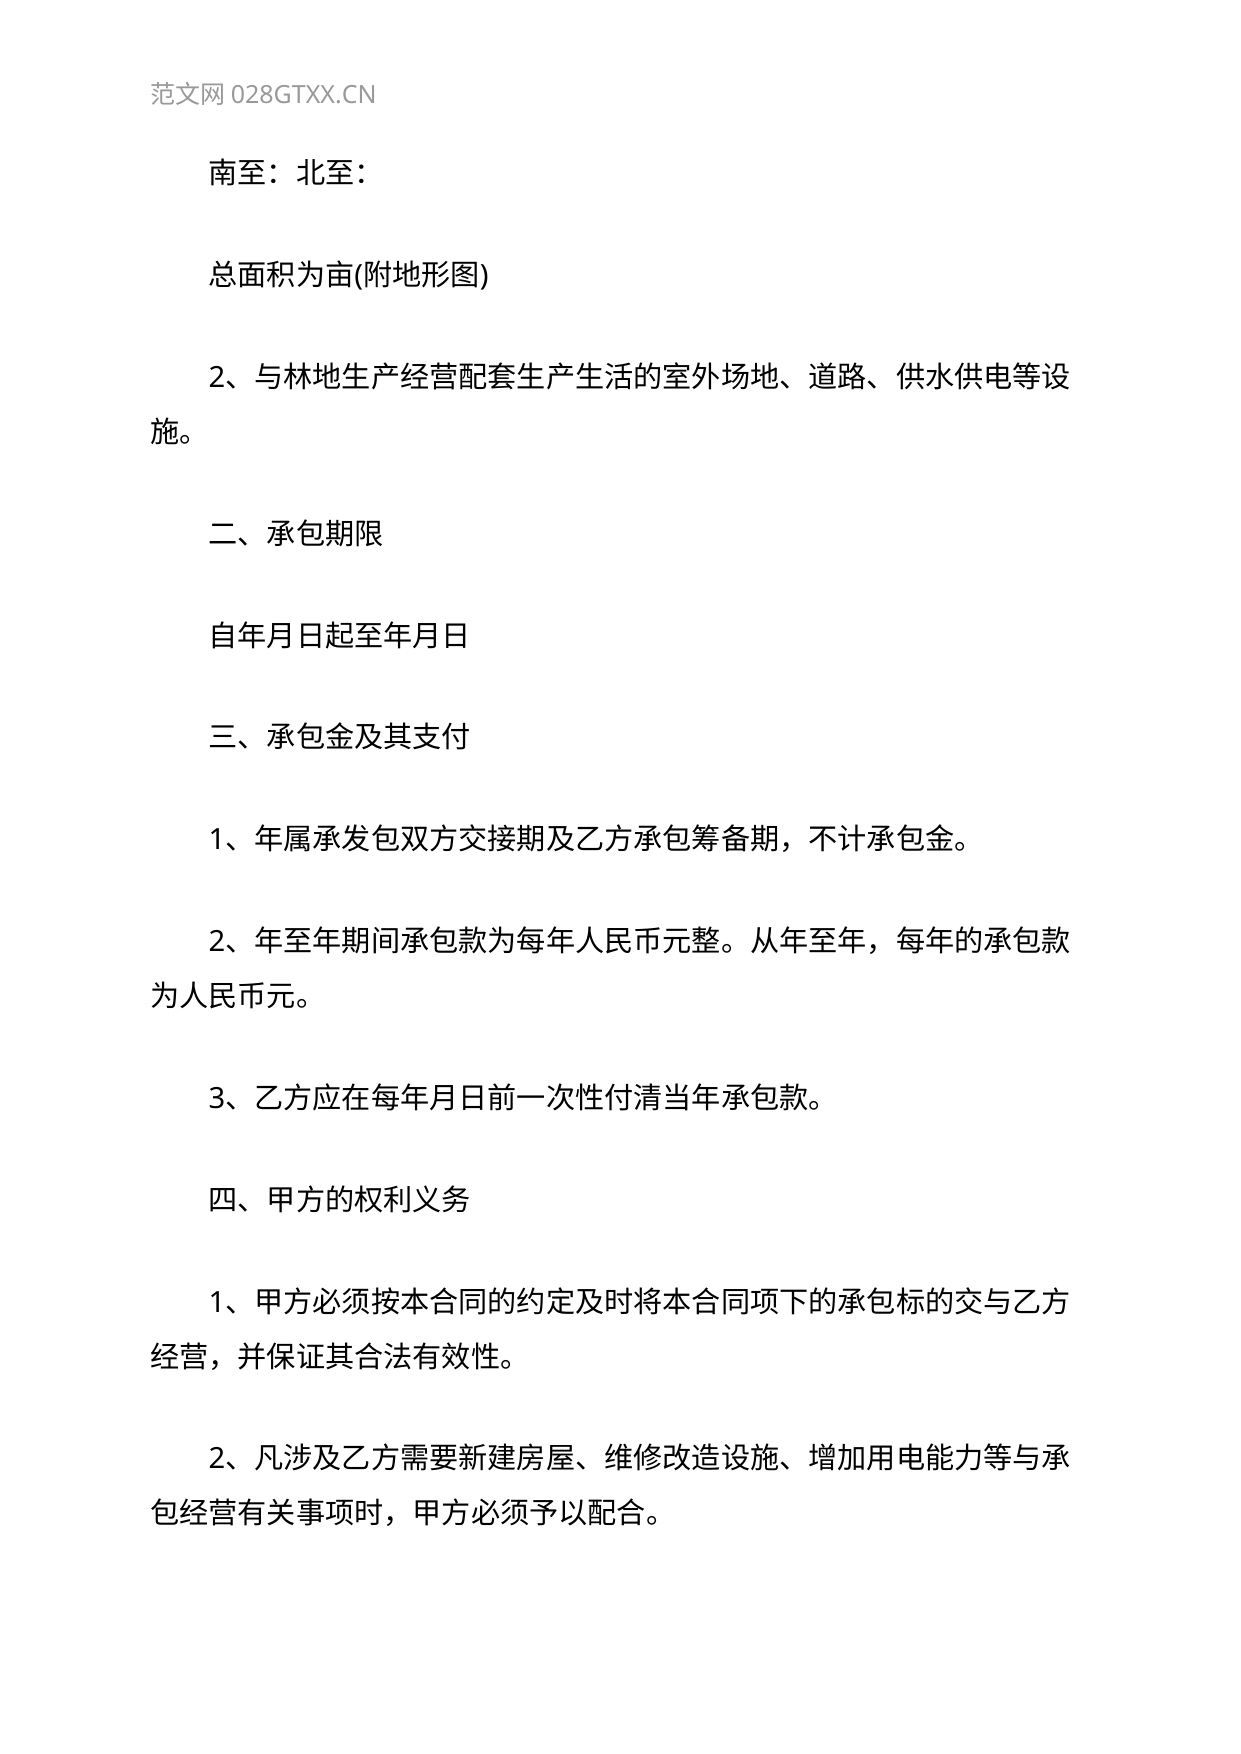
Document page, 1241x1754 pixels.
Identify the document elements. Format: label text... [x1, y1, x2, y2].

text 自年月日起至年月日 [150, 612, 1090, 654]
text 1、年属承发包双方交接期及乙方承包筹备期，不计承包金。 [150, 816, 1090, 858]
text 3、乙方应在每年月日前一次性付清当年承包款。 [150, 1074, 1090, 1117]
text 1、甲方必须按本合同的约定及时将本合同项下的承包标的交与乙方经营，并保证其合法有效性。 [150, 1278, 1090, 1376]
text 2、凡涉及乙方需要新建房屋、维修改造设施、增加用电能力等与承包经营有关事项时，甲方必须予以配合。 [150, 1435, 1090, 1532]
text 2、与林地生产经营配套生产生活的室外场地、道路、供水供电等设施。 [150, 354, 1090, 451]
text 南至：北至： [150, 150, 1090, 192]
text 二、承包期限 [150, 511, 1090, 553]
text 2、年至年期间承包款为每年人民币元整。从年至年，每年的承包款为人民币元。 [150, 918, 1090, 1015]
text 总面积为亩(附地形图) [150, 252, 1090, 294]
text 四、甲方的权利义务 [150, 1177, 1090, 1219]
text 三、承包金及其支付 [150, 714, 1090, 756]
